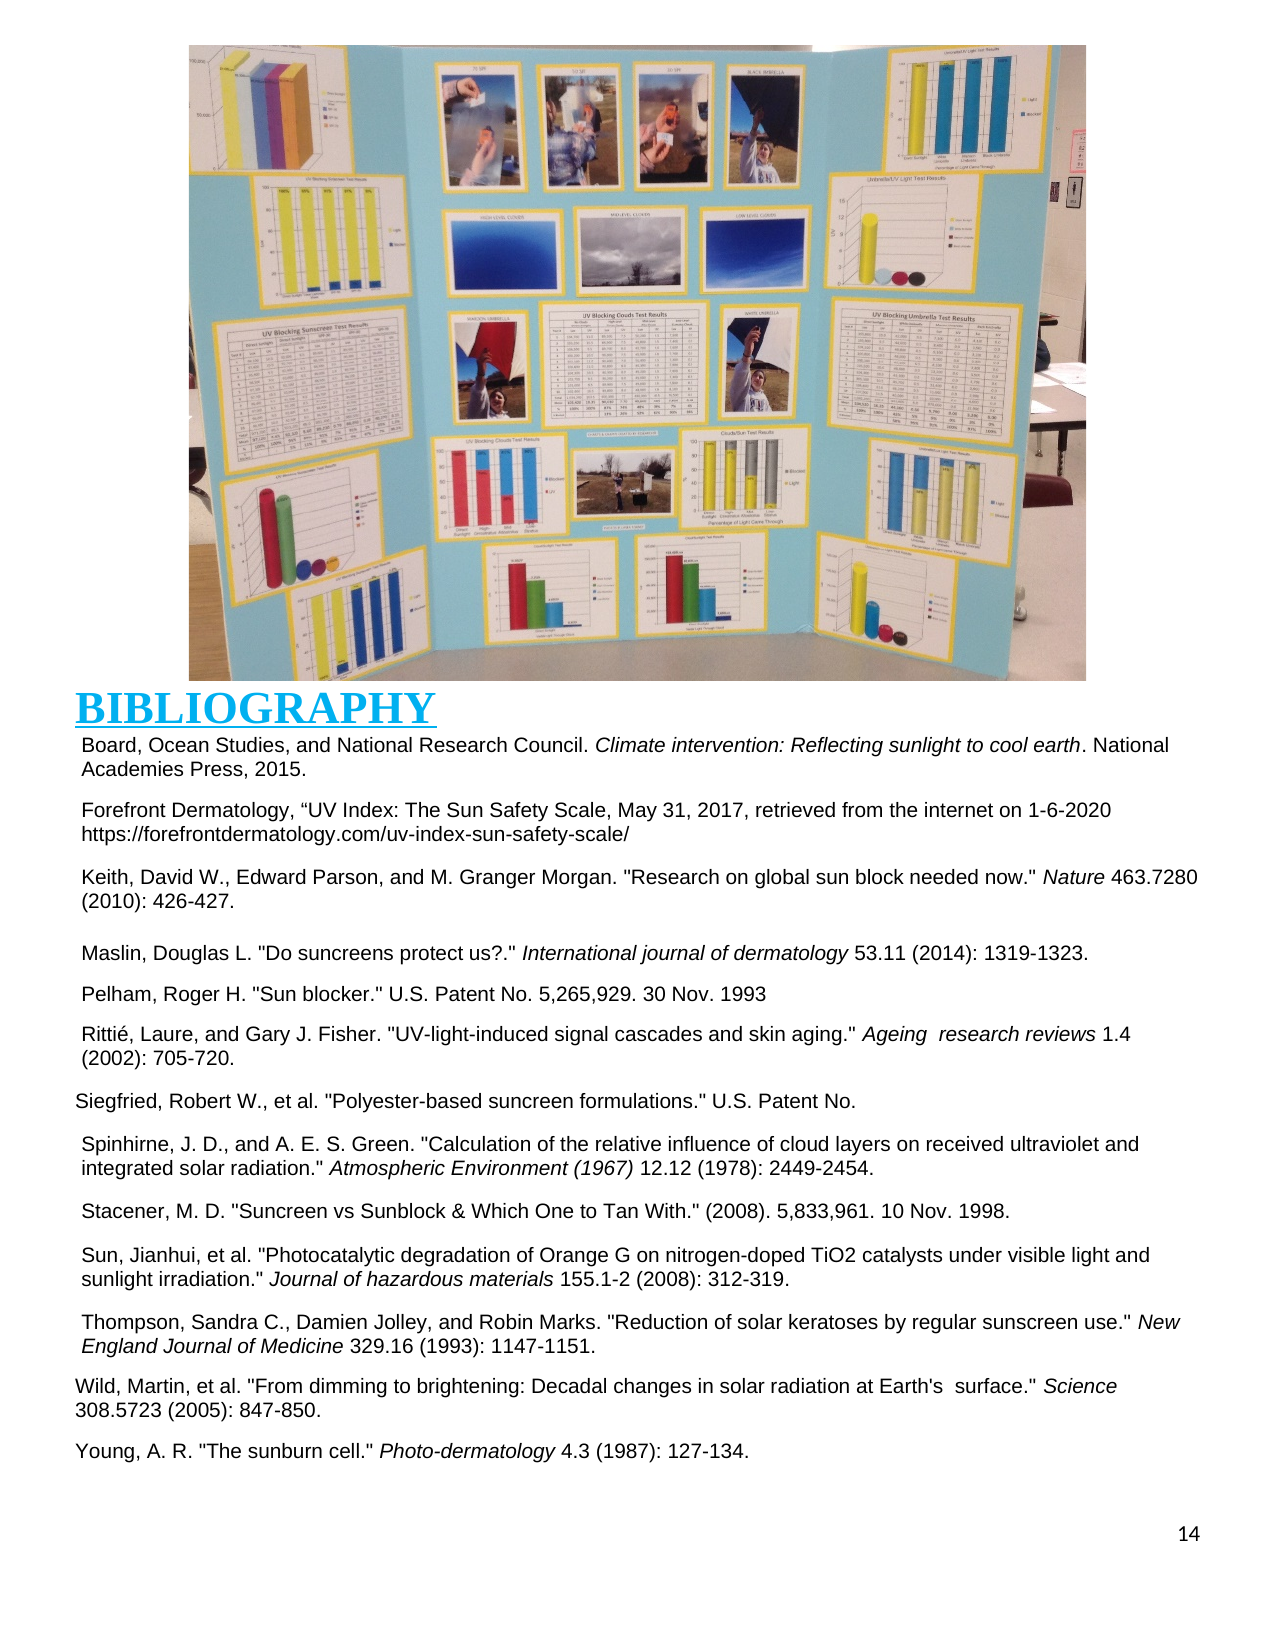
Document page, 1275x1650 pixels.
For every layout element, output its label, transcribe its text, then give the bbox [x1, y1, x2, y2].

picture [188, 45, 1087, 681]
text BIBLIOGRAPHY [75, 680, 1200, 733]
text Wild, Martin, et al. "From dimming to brightening: Decadal changes in solar radiation at Earth's surface." Science 308.5723 (2005): 847-850. [43, 1374, 1200, 1422]
list Keith, David W., Edward Parson, and M. Granger Morgan. "Research on global sun block needed now." Nature 463.7280 (2010): 426-427. [81, 865, 1200, 913]
text Young, A. R. "The sunburn cell." Photo-dermatology 4.3 (1987): 127-134. [75, 1439, 1200, 1463]
list Maslin, Douglas L. "Do suncreens protect us?." International journal of dermatology 53.11 (2014): 1319-1323. [81, 941, 1200, 964]
list Thompson, Sandra C., Damien Jolley, and Robin Marks. "Reduction of solar keratoses by regular sunscreen use." New England Journal of Medicine 329.16 (1993): 1147-1151. [81, 1309, 1200, 1357]
list Rittié, Laure, and Gary J. Fisher. "UV-light-induced signal cascades and skin aging." Ageing research reviews 1.4 (2002): 705-720. [81, 1022, 1200, 1070]
list Stacener, M. D. "Suncreen vs Sunblock & Which One to Tan With." (2008). 5,833,961. 10 Nov. 1998. [81, 1199, 1200, 1223]
list https://forefrontdermatology.com/uv-index-sun-safety-scale/ [81, 822, 1200, 846]
text Siegfried, Robert W., et al. "Polyester-based suncreen formulations." U.S. Patent No. [43, 1089, 1200, 1113]
list Forefront Dermatology, “UV Index: The Sun Safety Scale, May 31, 2017, retrieved from the internet on 1-6-2020 [81, 798, 1200, 822]
list Pelham, Roger H. "Sun blocker." U.S. Patent No. 5,265,929. 30 Nov. 1993 [81, 981, 1200, 1005]
list Sun, Jianhui, et al. "Photocatalytic degradation of Orange G on nitrogen-doped TiO2 catalysts under visible light and sunlight irradiation." Journal of hazardous materials 155.1-2 (2008): 312-319. [81, 1242, 1200, 1290]
list Board, Ocean Studies, and National Research Council. Climate intervention: Reflecting sunlight to cool earth. National Academies Press, 2015. [81, 733, 1200, 781]
list Spinhirne, J. D., and A. E. S. Green. "Calculation of the relative influence of cloud layers on received ultraviolet and integrated solar radiation." Atmospheric Environment (1967) 12.12 (1978): 2449-2454. [81, 1132, 1200, 1180]
